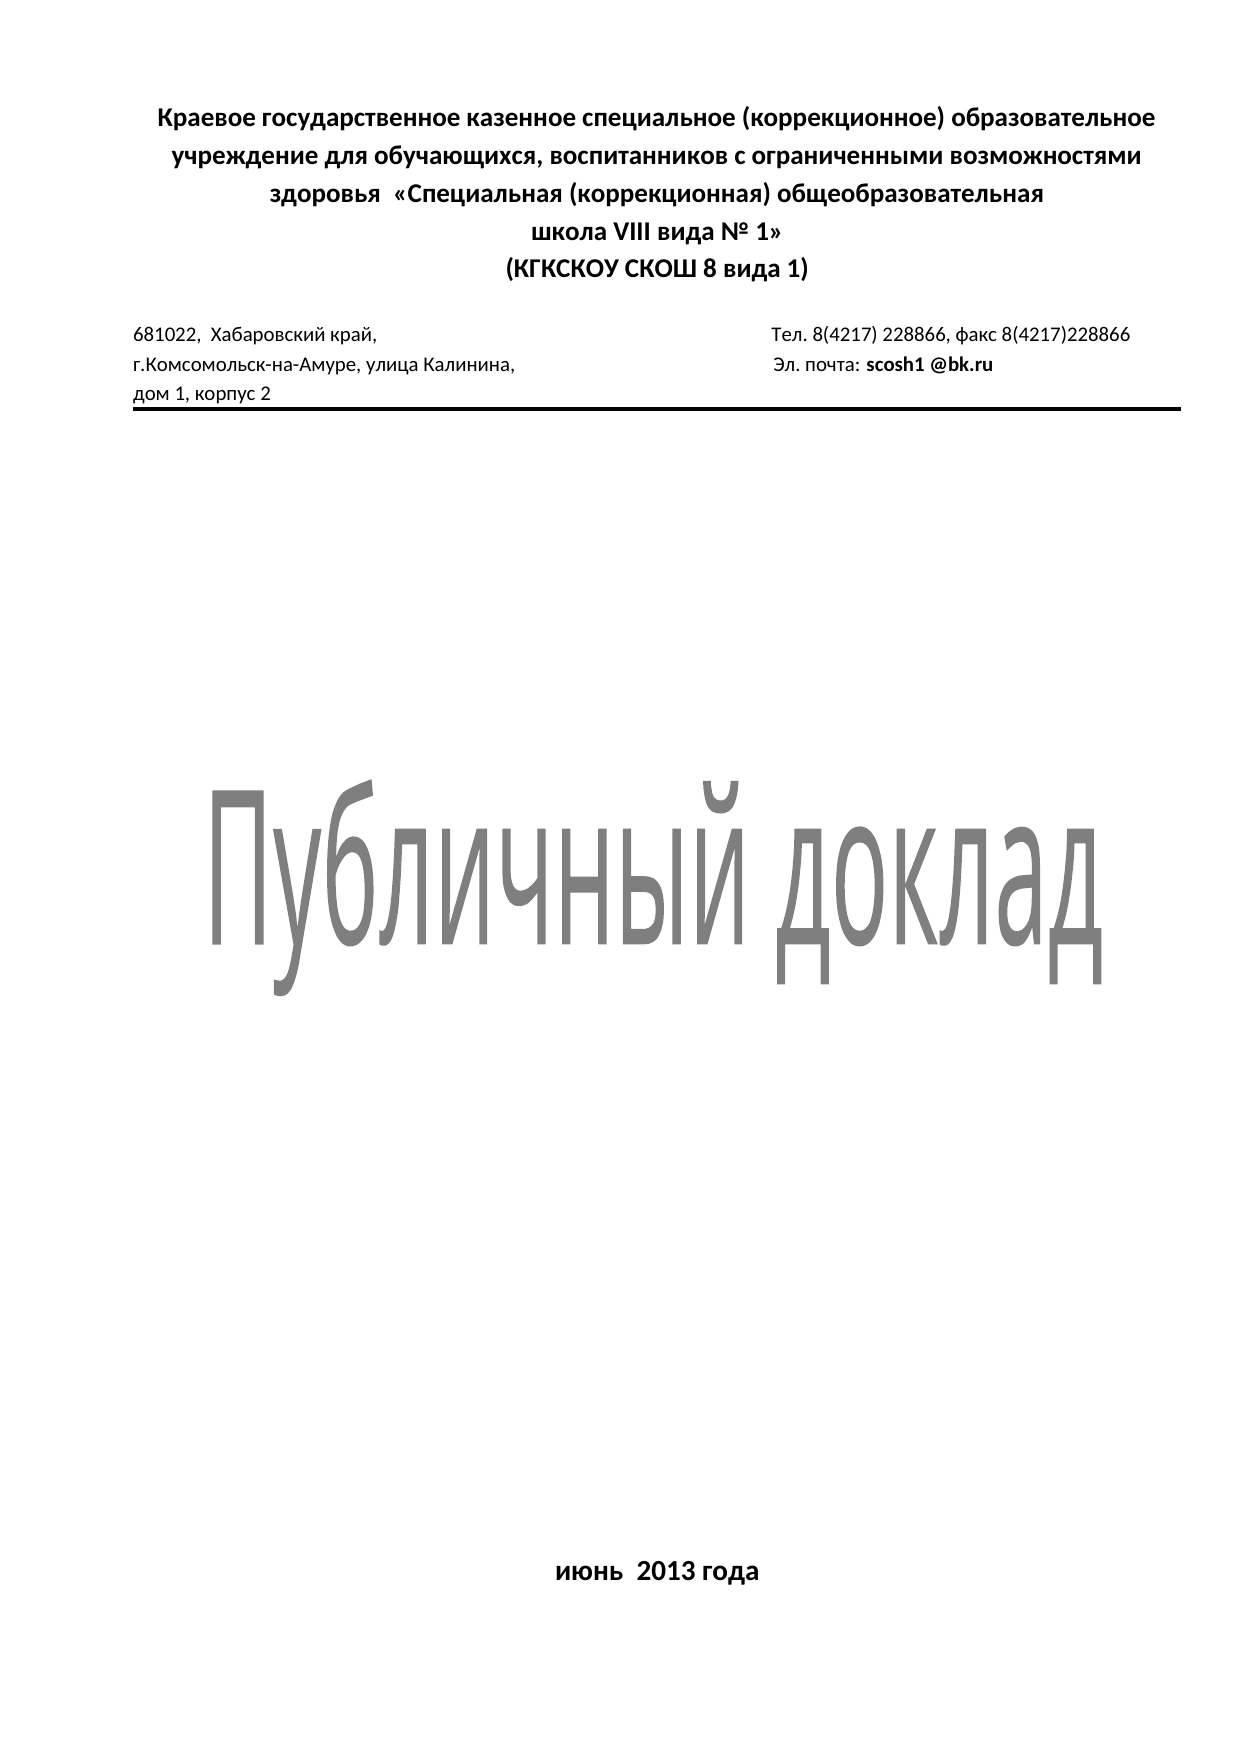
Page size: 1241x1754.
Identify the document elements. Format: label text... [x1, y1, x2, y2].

text Краевое государственное казенное специальное (коррекционное) образовательное учреждение для обучающихся, воспитанников с ограниченными возможностями здоровья «Специальная (коррекционная) общеобразовательная [133, 100, 1181, 209]
text (КГКСКОУ СКОШ 8 вида 1) [133, 252, 1181, 284]
text школа VIII вида № 1» [133, 214, 1181, 247]
text 681022, Хабаровский край, Тел. 8(4217) 228866, факс 8(4217)228866 [133, 322, 1181, 347]
text дом 1, корпус 2 [133, 380, 1181, 407]
text г.Комсомольск-на-Амуре, улица Калинина, Эл. почта: scosh1 @bk.ru [133, 351, 1181, 376]
text июнь 2013 года [133, 1552, 1181, 1587]
